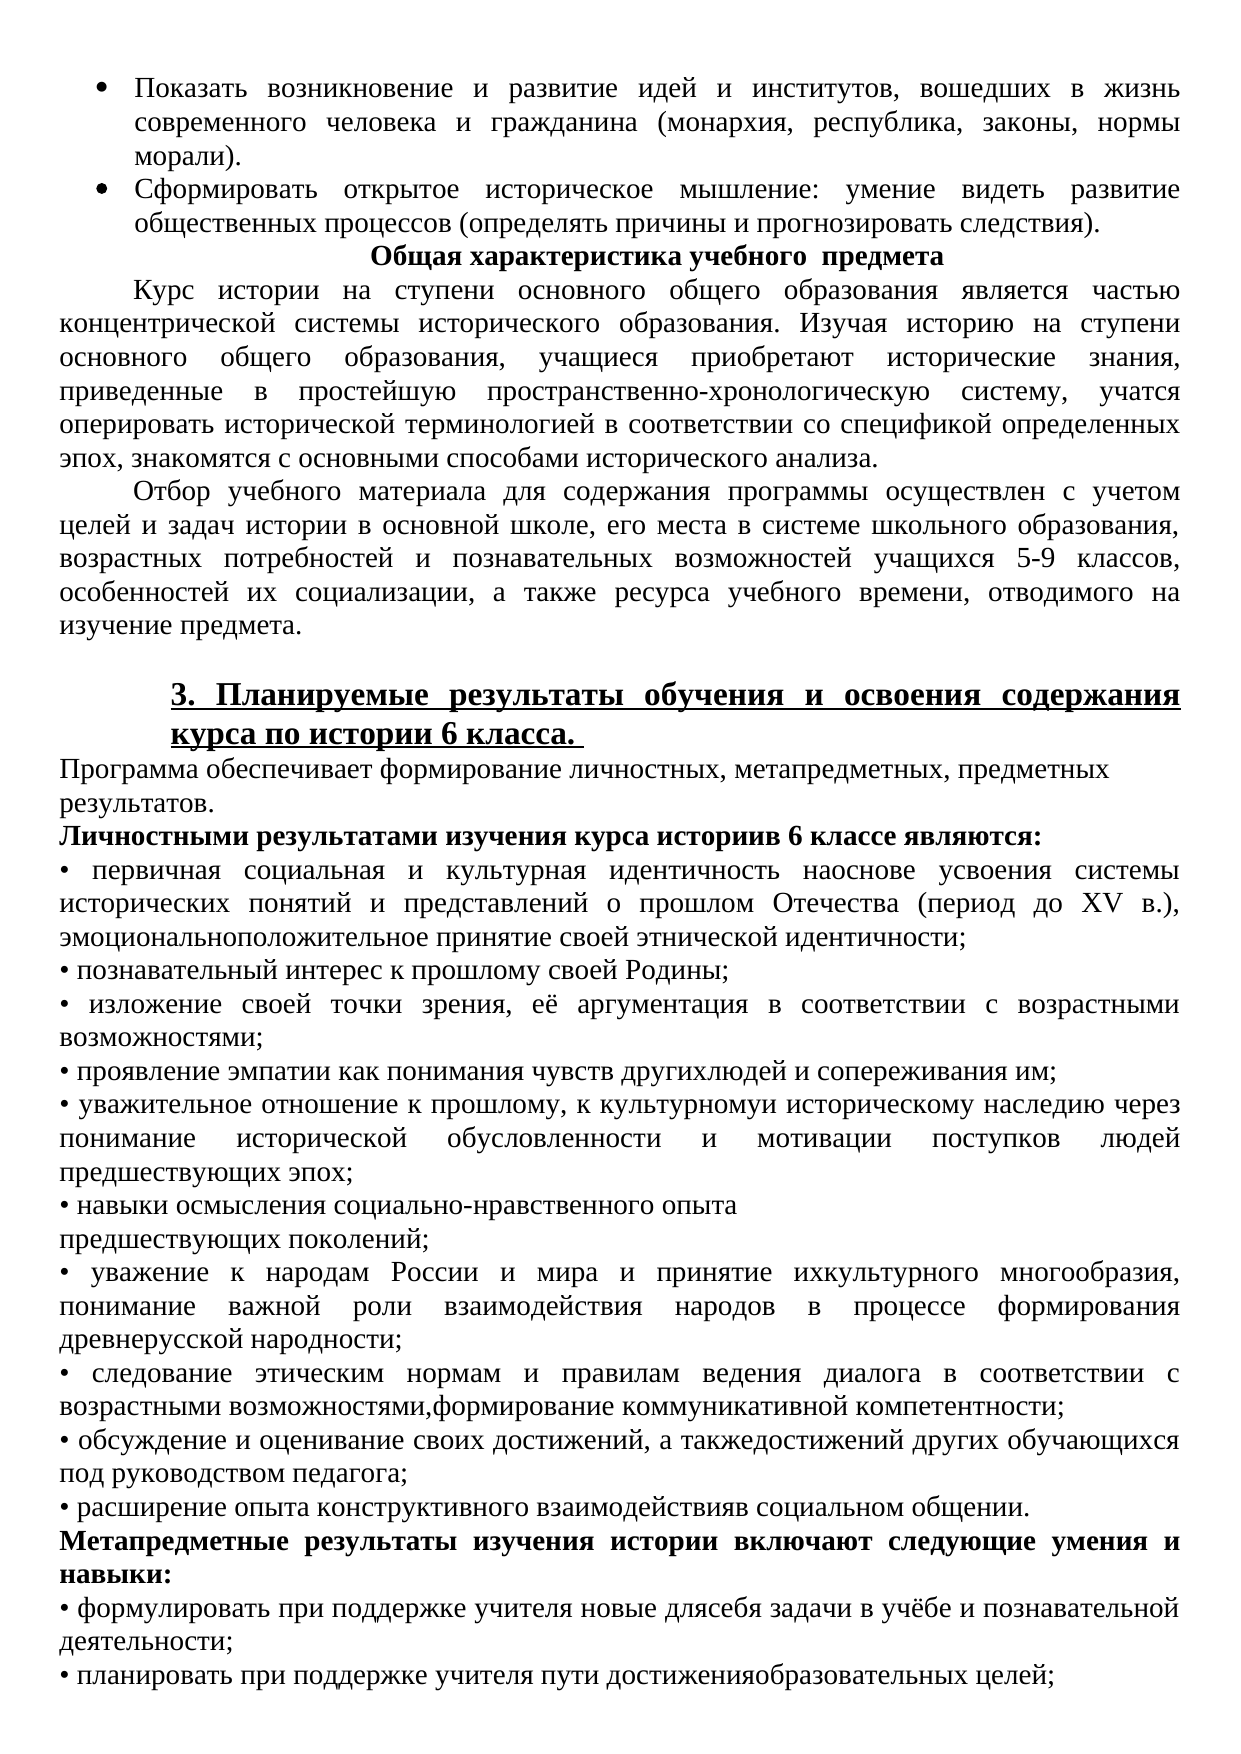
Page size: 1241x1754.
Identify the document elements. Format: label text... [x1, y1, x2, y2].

text • планировать при поддержке учителя пути достиженияобразовательных целей; [59, 1657, 1181, 1690]
text • познавательный интерес к прошлому своей Родины; [59, 952, 1181, 986]
text Отбор учебного материала для содержания программы осуществлен с учетом целей и задач истории в основной школе, его места в системе школьного образования, возрастных потребностей и познавательных возможностей учащихся 5-9 классов, особенностей их социализации, а также ресурса учебного времени, отводимого на изучение предмета. [59, 473, 1181, 641]
text • уважение к народам России и мира и принятие ихкультурного многообразия, понимание важной роли взаимодействия народов в процессе формирования древнерусской народности; [59, 1254, 1181, 1355]
text Личностными результатами изучения курса историив 6 классе являются: [59, 818, 1181, 852]
text • изложение своей точки зрения, её аргументация в соответствии с возрастными возможностями; [59, 986, 1181, 1053]
text • навыки осмысления социально-нравственного опыта [59, 1187, 1181, 1221]
text • первичная социальная и культурная идентичность наоснове усвоения системы исторических понятий и представлений о прошлом Отечества (период до XV в.), эмоциональноположительное принятие своей этнической идентичности; [59, 852, 1181, 952]
text • уважительное отношение к прошлому, к культурномуи историческому наследию через понимание исторической обусловленности и мотивации поступков людей предшествующих эпох; [59, 1087, 1181, 1187]
text • обсуждение и оценивание своих достижений, а такжедостижений других обучающихся под руководством педагога; [59, 1422, 1181, 1489]
text предшествующих поколений; [59, 1221, 1181, 1254]
text • проявление эмпатии как понимания чувств другихлюдей и сопереживания им; [59, 1053, 1181, 1087]
text Курс истории на ступени основного общего образования является частью концентрической системы исторического образования. Изучая историю на ступени основного общего образования, учащиеся приобретают исторические знания, приведенные в простейшую пространственно-хронологическую систему, учатся оперировать исторической терминологией в соответствии со спецификой определенных эпох, знакомятся с основными способами исторического анализа. [59, 272, 1181, 473]
list 3. Планируемые результаты обучения и освоения содержания курса по истории 6 класса. [170, 674, 1181, 708]
text Общая характеристика учебного предмета [59, 238, 1181, 272]
list Сформировать открытое историческое мышление: умение видеть развитие общественных процессов (определять причины и прогнозировать следствия). [97, 171, 1181, 238]
text • следование этическим нормам и правилам ведения диалога в соответствии с возрастными возможностями,формирование коммуникативной компетентности; [59, 1355, 1181, 1422]
list 3. Планируемые результаты обучения и освоения содержания курса по истории 6 класса. [170, 709, 1181, 751]
text Программа обеспечивает формирование личностных, метапредметных, предметных результатов. [59, 751, 1181, 818]
list Показать возникновение и развитие идей и институтов, вошедших в жизнь современного человека и гражданина (монархия, республика, законы, нормы морали). [97, 71, 1181, 171]
text • расширение опыта конструктивного взаимодействияв социальном общении. [59, 1489, 1181, 1523]
text Метапредметные результаты изучения истории включают следующие умения и навыки: [59, 1523, 1181, 1590]
text • формулировать при поддержке учителя новые длясебя задачи в учёбе и познавательной деятельности; [59, 1590, 1181, 1657]
